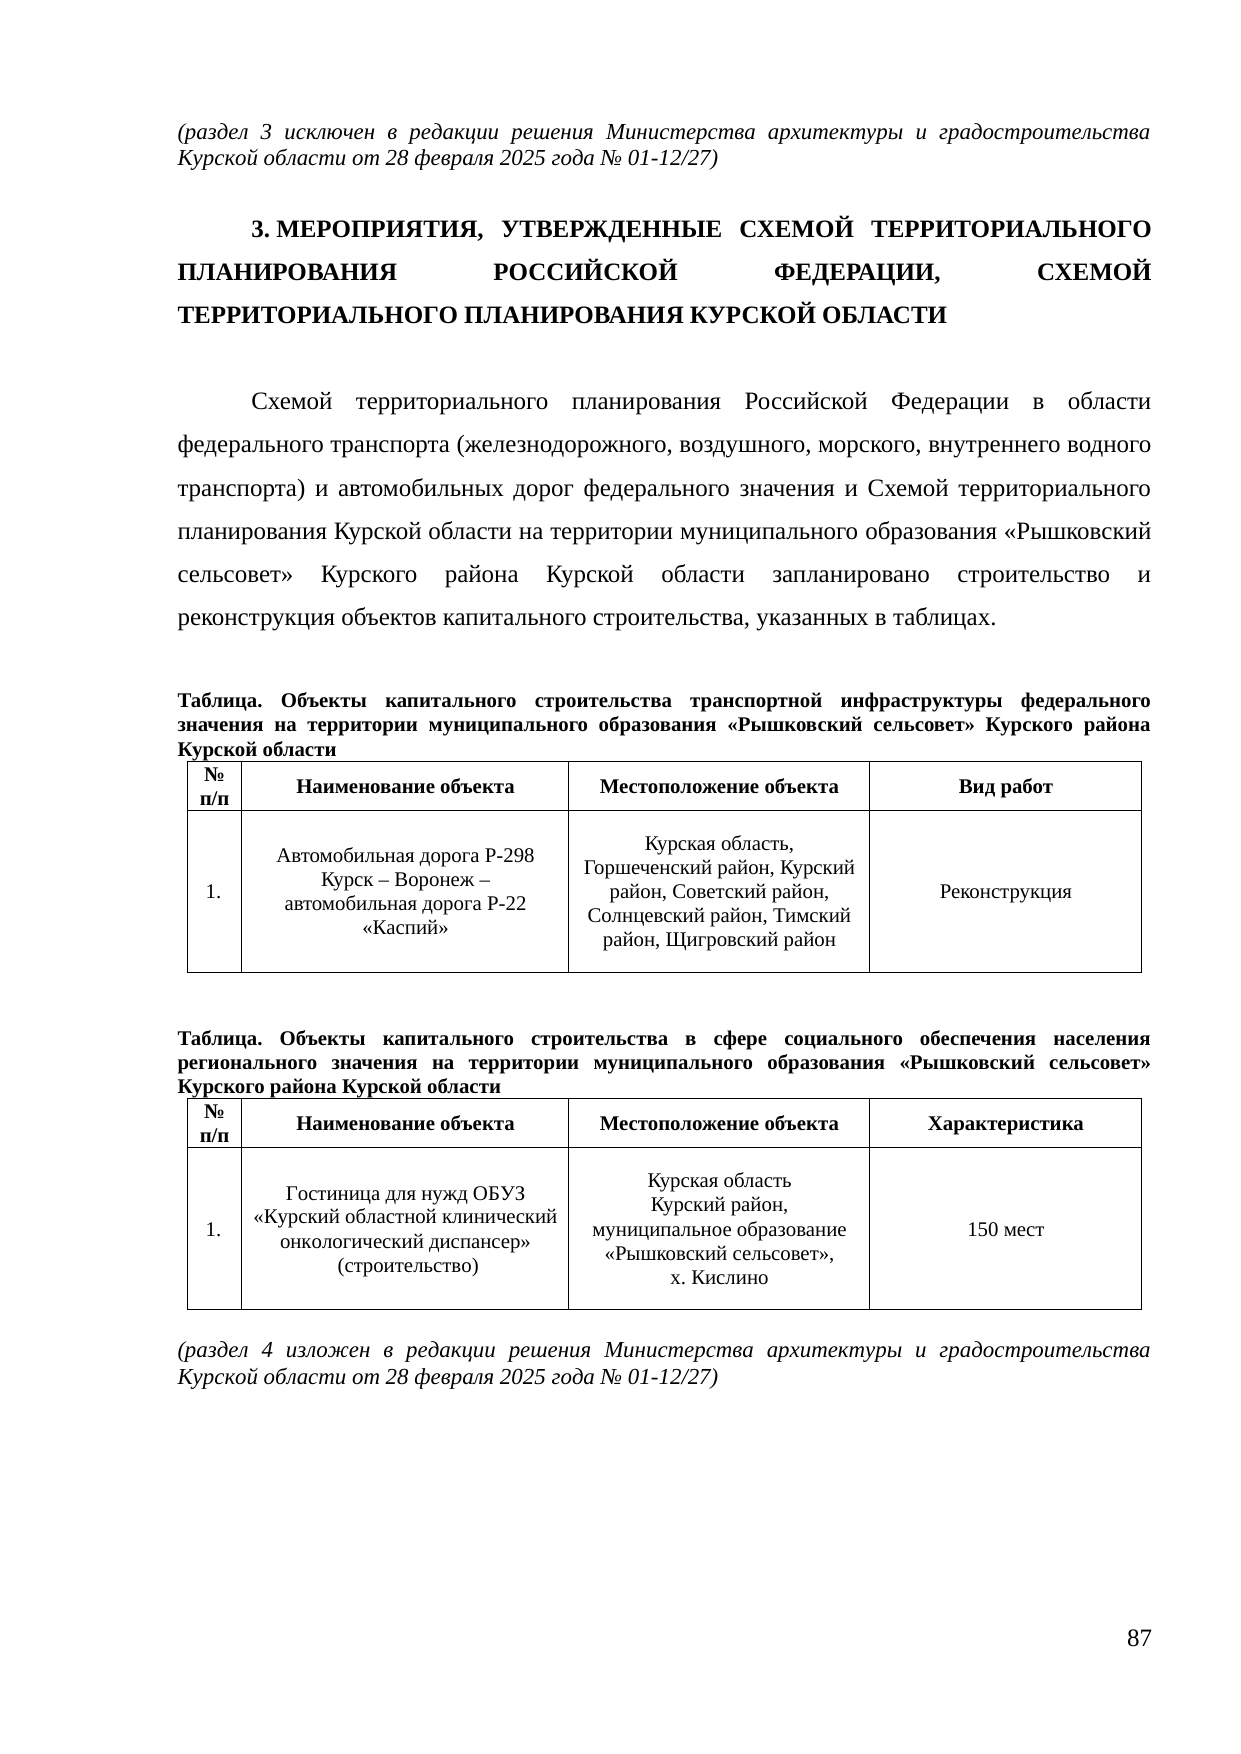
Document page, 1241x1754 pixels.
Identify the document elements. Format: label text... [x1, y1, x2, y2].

table_cell Автомобильная дорога Р-298 Курск – Воронеж – автомобильная дорога Р-22 «Каспий» [242, 811, 568, 972]
table_header Наименование объекта [242, 1099, 568, 1147]
table_cell Курская область Курский район, муниципальное образование «Рышковский сельсовет», х. Кислино [569, 1148, 869, 1309]
text Таблица. Объекты капитального строительства в сфере социального обеспечения населения регионального значения на территории муниципального образования «Рышковский сельсовет» Курского района Курской области [177, 1026, 1152, 1098]
table_header Вид работ [870, 762, 1141, 810]
table_cell Реконструкция [870, 811, 1141, 972]
subtitle 3. МЕРОПРИЯТИЯ, УТВЕРЖДЕННЫЕ СХЕМОЙ ТЕРРИТОРИАЛЬНОГО ПЛАНИРОВАНИЯ РОССИЙСКОЙ ФЕДЕРАЦИИ, СХЕМОЙ ТЕРРИТОРИАЛЬНОГО ПЛАНИРОВАНИЯ КУРСКОЙ ОБЛАСТИ [177, 214, 1152, 329]
table_header № п/п [188, 762, 241, 810]
table_cell Гостиница для нужд ОБУЗ «Курский областной клинический онкологический диспансер» (строительство) [242, 1148, 568, 1309]
table_header Характеристика [870, 1099, 1141, 1147]
table_header Местоположение объекта [569, 1099, 869, 1147]
table_cell [188, 811, 241, 972]
table_cell [188, 1148, 241, 1309]
table_header № п/п [188, 1099, 241, 1147]
table_cell Курская область, Горшеченский район, Курский район, Советский район, Солнцевский район, Тимский район, Щигровский район [569, 811, 869, 972]
text (раздел 3 исключен в редакции решения Министерства архитектуры и градостроительства Курской области от 28 февраля 2025 года № 01-12/27) [177, 118, 1152, 171]
text Таблица. Объекты капитального строительства транспортной инфраструктуры федерального значения на территории муниципального образования «Рышковский сельсовет» Курского района Курской области [177, 688, 1152, 761]
text (раздел 4 изложен в редакции решения Министерства архитектуры и градостроительства Курской области от 28 февраля 2025 года № 01-12/27) [177, 1336, 1152, 1389]
table_header Наименование объекта [242, 762, 568, 810]
table_header Местоположение объекта [569, 762, 869, 810]
text Схемой территориального планирования Российской Федерации в области федерального транспорта (железнодорожного, воздушного, морского, внутреннего водного транспорта) и автомобильных дорог федерального значения и Схемой территориального планирования Курской области на территории муниципального образования «Рышковский сельсовет» Курского района Курской области запланировано строительство и реконструкция объектов капитального строительства, указанных в таблицах. [177, 386, 1152, 631]
table_cell 150 мест [870, 1148, 1141, 1309]
